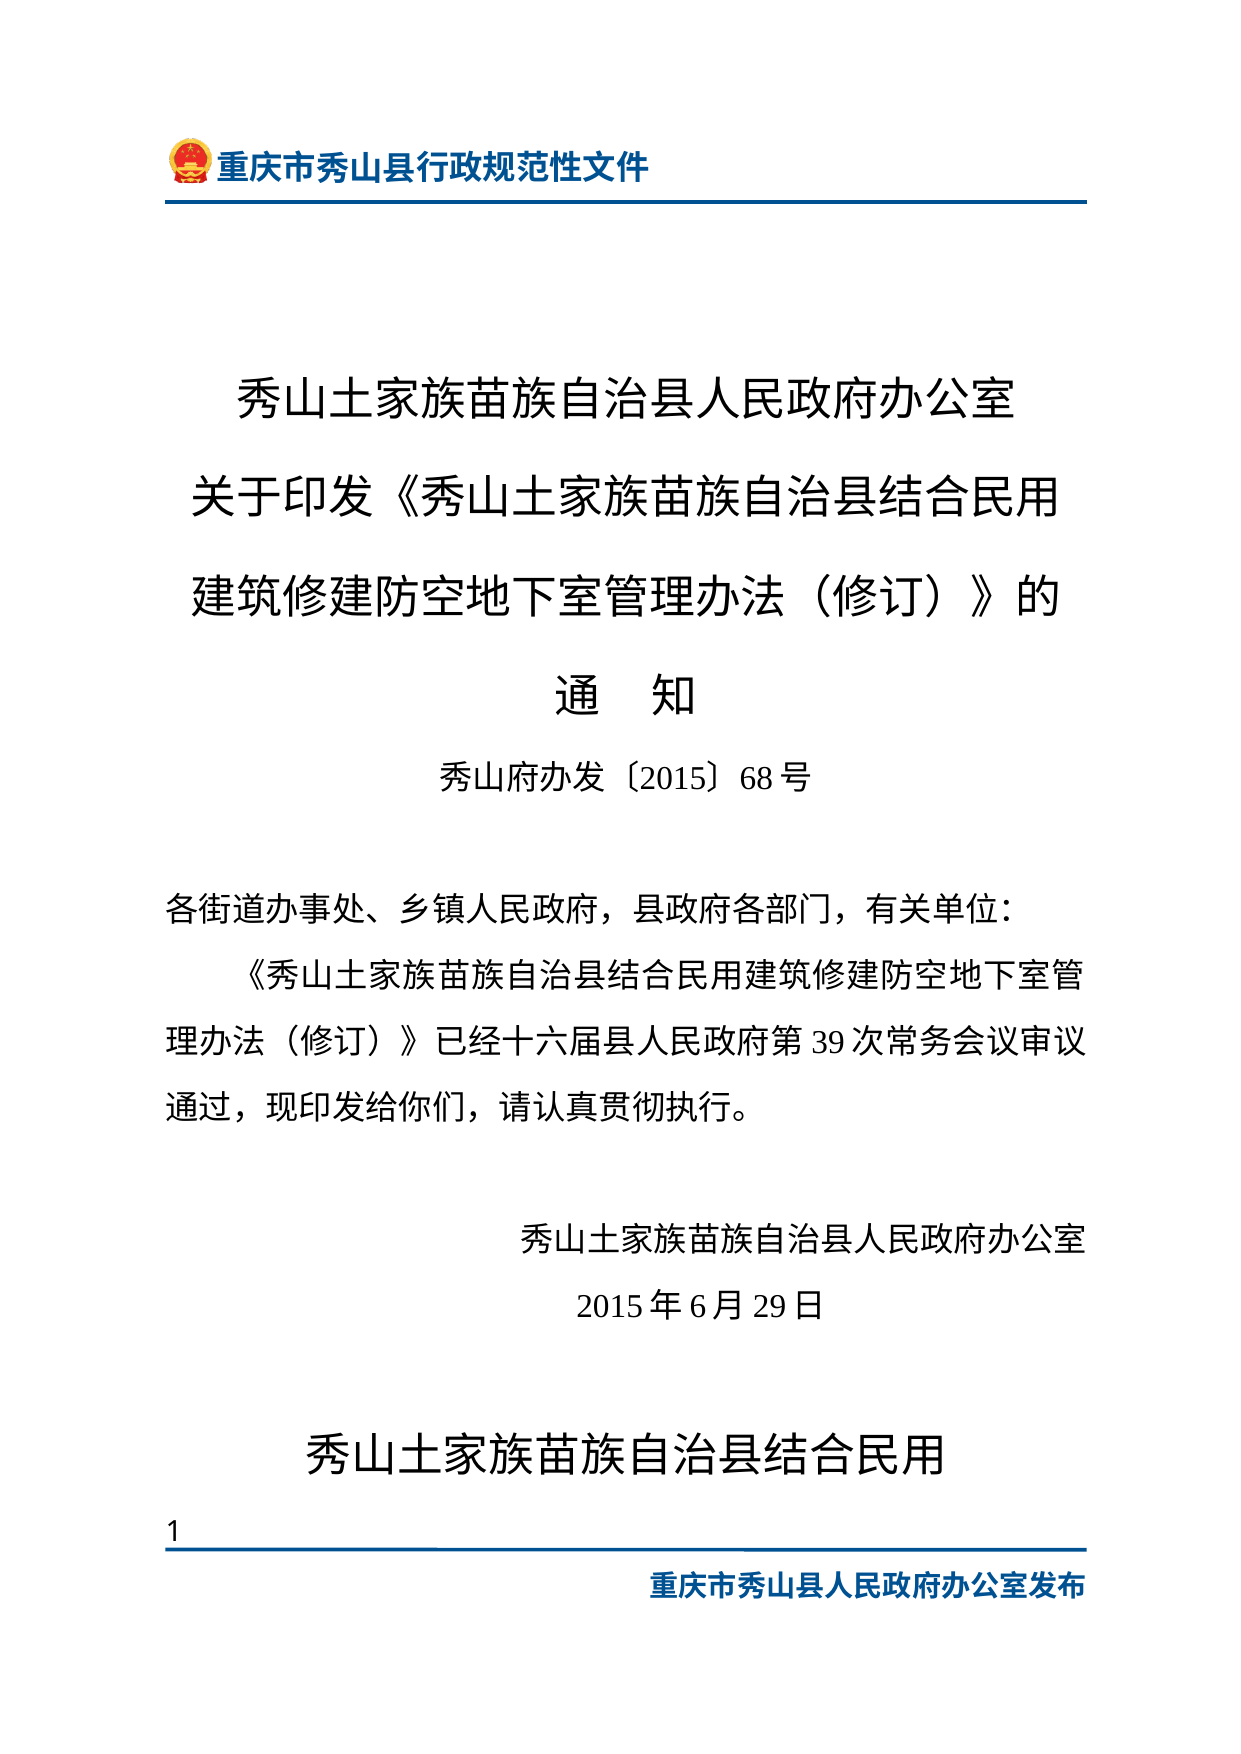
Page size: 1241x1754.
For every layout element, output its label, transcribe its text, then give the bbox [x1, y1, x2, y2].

text 秀山土家族苗族自治县结合民用 [165, 1402, 1087, 1501]
text 各街道办事处、乡镇人民政府，县政府各部门，有关单位： [165, 874, 1087, 940]
text 《秀山土家族苗族自治县结合民用建筑修建防空地下室管理办法（修订）》已经十六届县人民政府第39次常务会议审议通过，现印发给你们，请认真贯彻执行。 [165, 940, 1087, 1138]
text 秀山府办发〔2015〕68号 [165, 742, 1087, 808]
text 关于印发《秀山土家族苗族自治县结合民用 [165, 444, 1087, 543]
text 建筑修建防空地下室管理办法（修订）》的 [165, 543, 1087, 643]
text 通 知 [165, 643, 1087, 742]
text 2015年6月29日 [165, 1270, 1087, 1336]
text 秀山土家族苗族自治县人民政府办公室 [165, 345, 1087, 444]
picture [165, 136, 216, 187]
text 秀山土家族苗族自治县人民政府办公室 [165, 1204, 1087, 1270]
